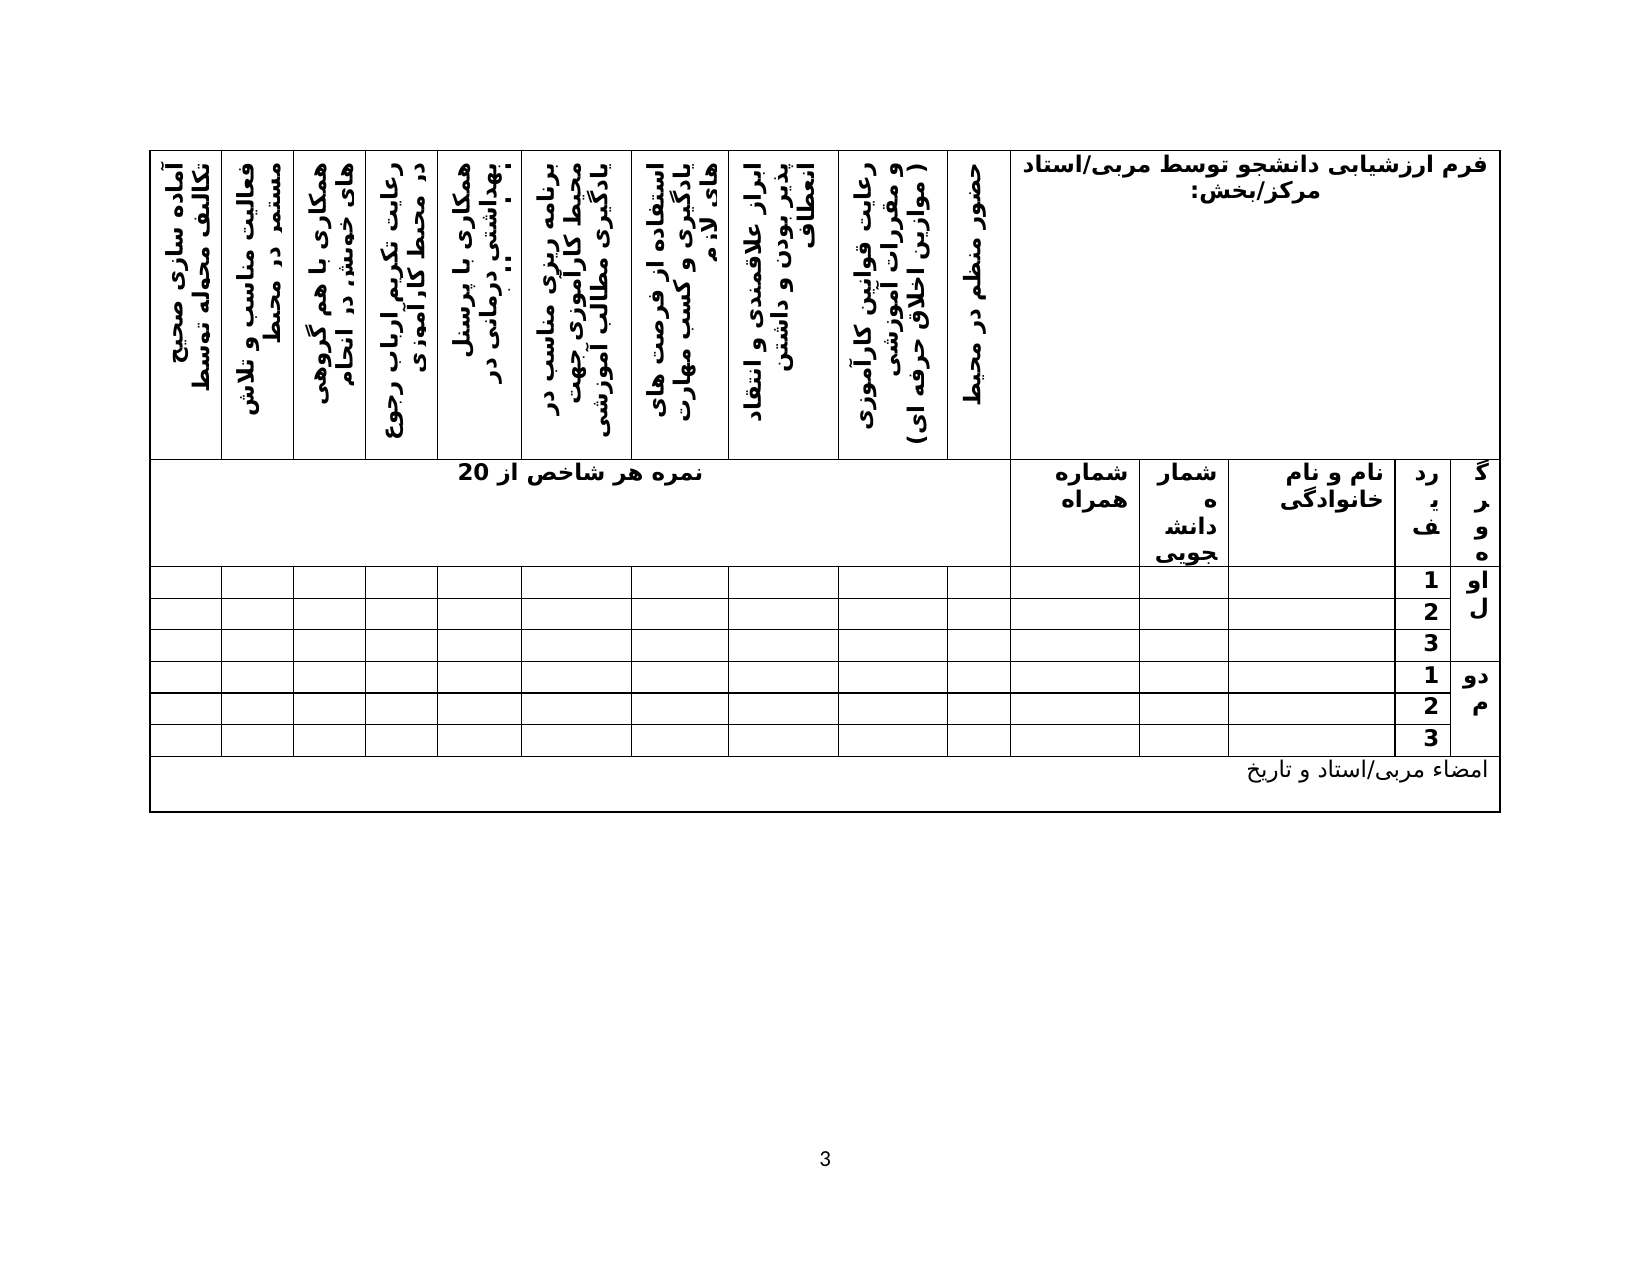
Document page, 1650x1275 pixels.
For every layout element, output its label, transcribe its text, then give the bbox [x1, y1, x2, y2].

table_cell [151, 630, 221, 661]
table_cell [222, 599, 293, 629]
table_cell [839, 567, 947, 598]
table_cell [839, 694, 947, 724]
table_cell [632, 694, 728, 724]
table_cell [294, 725, 365, 756]
table_cell [729, 725, 838, 756]
table_header همکاری با پرسنل بهداشتی درمانی در انجام وظایف [438, 151, 521, 458]
table_cell 2 [1396, 599, 1450, 629]
table_cell [839, 662, 947, 692]
table_cell [438, 662, 521, 692]
table_cell 1 [1396, 662, 1450, 692]
table_cell 2 [1396, 694, 1450, 724]
table_cell [1011, 567, 1139, 598]
table_cell [366, 630, 437, 661]
table_header فرم ارزشیابی دانشجو توسط مربی/استاد مرکز/بخش: [1011, 151, 1499, 458]
table_cell 3 [1396, 725, 1450, 756]
table_cell [632, 725, 728, 756]
table_cell [151, 694, 221, 724]
table_cell 1 [1396, 567, 1450, 598]
table_header فعالیت مناسب و تلاش مستمر در محیط کارآموزی [222, 151, 293, 458]
table_header رعایت قوانین کارآموزی و مقررات آموزشی ( موازین اخلاق حرفه ای) [839, 151, 947, 458]
table_cell [151, 567, 221, 598]
table_cell نام و نام خانوادگی [1229, 460, 1394, 566]
table_cell [632, 599, 728, 629]
table_cell [948, 662, 1010, 692]
table_cell شماره همراه [1011, 460, 1139, 566]
table_cell [522, 630, 631, 661]
table_cell [522, 567, 631, 598]
table_header همکاری با هم گروهی های خویش در انجام وظایف محوله [294, 151, 365, 458]
table_cell [522, 662, 631, 692]
table_cell [294, 630, 365, 661]
table_cell [1140, 599, 1228, 629]
table_cell [729, 567, 838, 598]
table_header آماده سازی صحیح تکالیف محوله توسط اساتید و مربیان در زمان مقرر [151, 151, 221, 458]
table_cell [632, 662, 728, 692]
table_cell [366, 662, 437, 692]
table_cell [1229, 725, 1394, 756]
table_cell ردیف [1396, 460, 1450, 566]
table_cell [948, 694, 1010, 724]
table_cell گروه [1451, 460, 1499, 566]
table_cell [632, 630, 728, 661]
table_cell [729, 630, 838, 661]
table_cell [222, 694, 293, 724]
table_cell [222, 662, 293, 692]
table_cell [948, 725, 1010, 756]
table_cell [1140, 567, 1228, 598]
table_cell [839, 725, 947, 756]
table_cell [948, 599, 1010, 629]
table_cell [366, 694, 437, 724]
table_cell [839, 630, 947, 661]
table_cell [1011, 630, 1139, 661]
table_cell [1011, 725, 1139, 756]
table_cell [151, 725, 221, 756]
table_cell [1011, 694, 1139, 724]
table_cell [438, 694, 521, 724]
table_cell [222, 630, 293, 661]
table_cell [294, 599, 365, 629]
table_cell [1011, 599, 1139, 629]
table_cell امضاء مربی/استاد و تاریخ [151, 757, 1499, 811]
table_cell [294, 567, 365, 598]
table_cell [839, 599, 947, 629]
table_header ابراز علاقمندی و انتقاد پذیر بودن و داشتن انعطاف [729, 151, 838, 458]
table_cell [1229, 694, 1394, 724]
table_cell [366, 567, 437, 598]
table_cell [1229, 567, 1394, 598]
table_cell [522, 725, 631, 756]
table_header برنامه ریزی مناسب در محیط کارآموزی جهت یادگیری مطالب آموزشی [522, 151, 631, 458]
table_cell [1140, 662, 1228, 692]
table_header استفاده از فرصت های یادگیری و کسب مهارت های لازم [632, 151, 728, 458]
table_cell [632, 567, 728, 598]
table_cell 3 [1396, 630, 1450, 661]
table_cell [151, 662, 221, 692]
table_cell [294, 694, 365, 724]
table_cell [522, 694, 631, 724]
table_cell [438, 630, 521, 661]
table_cell شماره دانشجویی [1140, 460, 1228, 566]
table_cell [366, 725, 437, 756]
table_cell [729, 694, 838, 724]
table_cell [729, 662, 838, 692]
table_cell [222, 725, 293, 756]
table_cell [366, 599, 437, 629]
table_header رعایت تکریم ارباب رجوع در محیط کارآموزی [366, 151, 437, 458]
table_cell [438, 599, 521, 629]
table_cell [1140, 630, 1228, 661]
table_cell اول [1451, 567, 1499, 661]
table_cell [1229, 599, 1394, 629]
table_cell نمره هر شاخص از 20 [151, 460, 1010, 566]
table_cell [222, 567, 293, 598]
table_cell [1229, 662, 1394, 692]
table_cell [522, 599, 631, 629]
table_cell دوم [1451, 662, 1499, 756]
table_cell [438, 567, 521, 598]
table_cell [1140, 694, 1228, 724]
table_cell [948, 630, 1010, 661]
table_header حضور منظم در محیط [948, 151, 1010, 458]
table_cell [948, 567, 1010, 598]
table_cell [438, 725, 521, 756]
table_cell [1140, 725, 1228, 756]
table_cell [1011, 662, 1139, 692]
table_cell [729, 599, 838, 629]
table_cell [151, 599, 221, 629]
table_cell [294, 662, 365, 692]
table_cell [1229, 630, 1394, 661]
